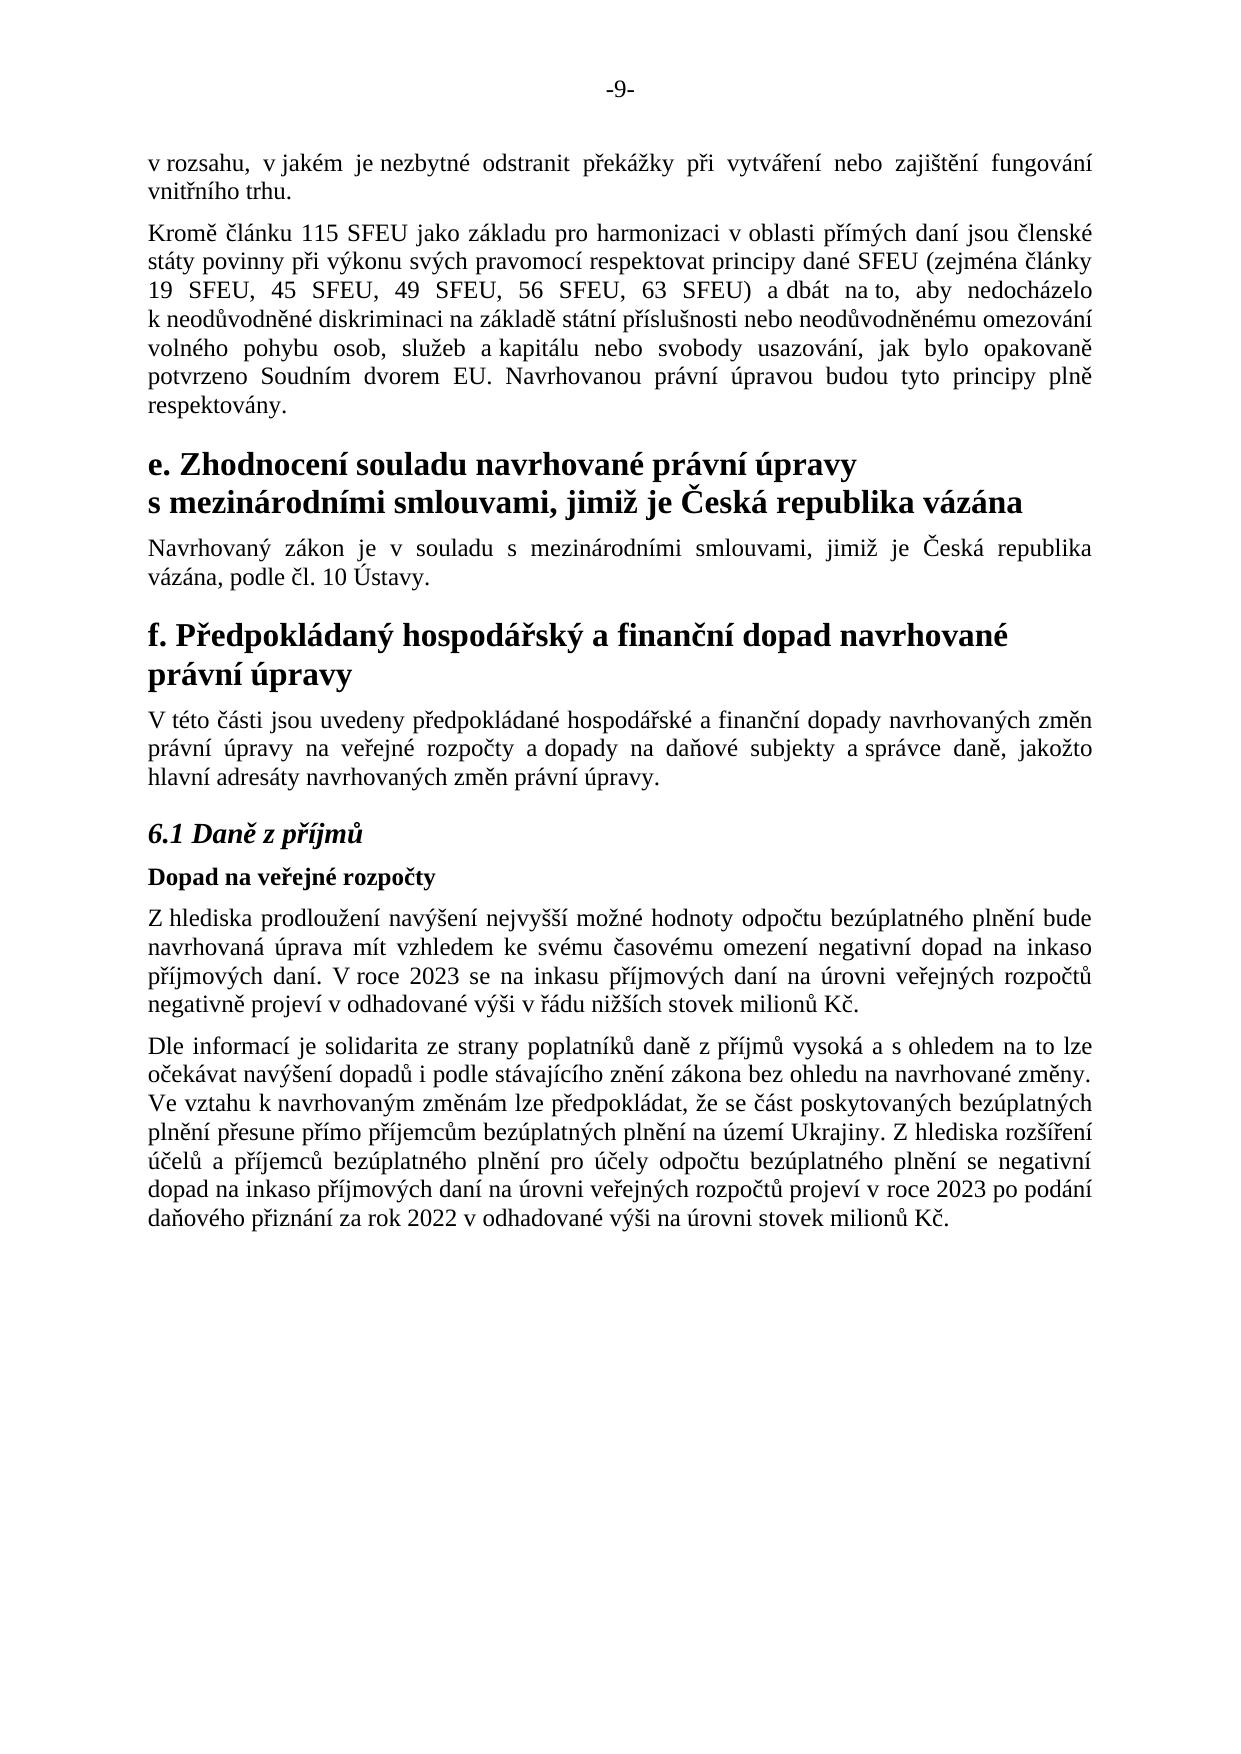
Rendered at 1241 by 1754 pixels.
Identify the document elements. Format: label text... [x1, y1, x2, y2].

text Kromě článku 115 SFEU jako základu pro harmonizaci v oblasti přímých daní jsou členské státy povinny při výkonu svých pravomocí respektovat principy dané SFEU (zejména články 19 SFEU, 45 SFEU, 49 SFEU, 56 SFEU, 63 SFEU) a dbát na to, aby nedocházelo k neodůvodněné diskriminaci na základě státní příslušnosti nebo neodůvodněnému omezování volného pohybu osob, služeb a kapitálu nebo svobody usazování, jak bylo opakovaně potvrzeno Soudním dvorem EU. Navrhovanou právní úpravou budou tyto principy plně respektovány. [148, 218, 1093, 419]
list Předpokládaný hospodářský a finanční dopad navrhované právní úpravy [148, 616, 1093, 692]
list Zhodnocení souladu navrhované právní úpravy s mezinárodními smlouvami, jimiž je Česká republika vázána [148, 444, 1093, 521]
text Navrhovaný zákon je v souladu s mezinárodními smlouvami, jimiž je Česká republika vázána, podle čl. 10 Ústavy. [148, 533, 1093, 591]
text V této části jsou uvedeny předpokládané hospodářské a finanční dopady navrhovaných změn právní úpravy na veřejné rozpočty a dopady na daňové subjekty a správce daně, jakožto hlavní adresáty navrhovaných změn právní úpravy. [148, 705, 1093, 791]
text Dle informací je solidarita ze strany poplatníků daně z příjmů vysoká a s ohledem na to lze očekávat navýšení dopadů i podle stávajícího znění zákona bez ohledu na navrhované změny. Ve vztahu k navrhovaným změnám lze předpokládat, že se část poskytovaných bezúplatných plnění přesune přímo příjemcům bezúplatných plnění na území Ukrajiny. Z hlediska rozšíření účelů a příjemců bezúplatného plnění pro účely odpočtu bezúplatného plnění se negativní dopad na inkaso příjmových daní na úrovni veřejných rozpočtů projeví v roce 2023 po podání daňového přiznání za rok 2022 v odhadované výši na úrovni stovek milionů Kč. [148, 1031, 1093, 1232]
text 6.1 Daně z příjmů [148, 816, 1093, 849]
text Z hlediska prodloužení navýšení nejvyšší možné hodnoty odpočtu bezúplatného plnění bude navrhovaná úprava mít vzhledem ke svému časovému omezení negativní dopad na inkaso příjmových daní. V roce 2023 se na inkasu příjmových daní na úrovni veřejných rozpočtů negativně projeví v odhadované výši v řádu nižších stovek milionů Kč. [148, 903, 1093, 1018]
text Dopad na veřejné rozpočty [148, 862, 1093, 891]
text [148, 148, 1093, 205]
